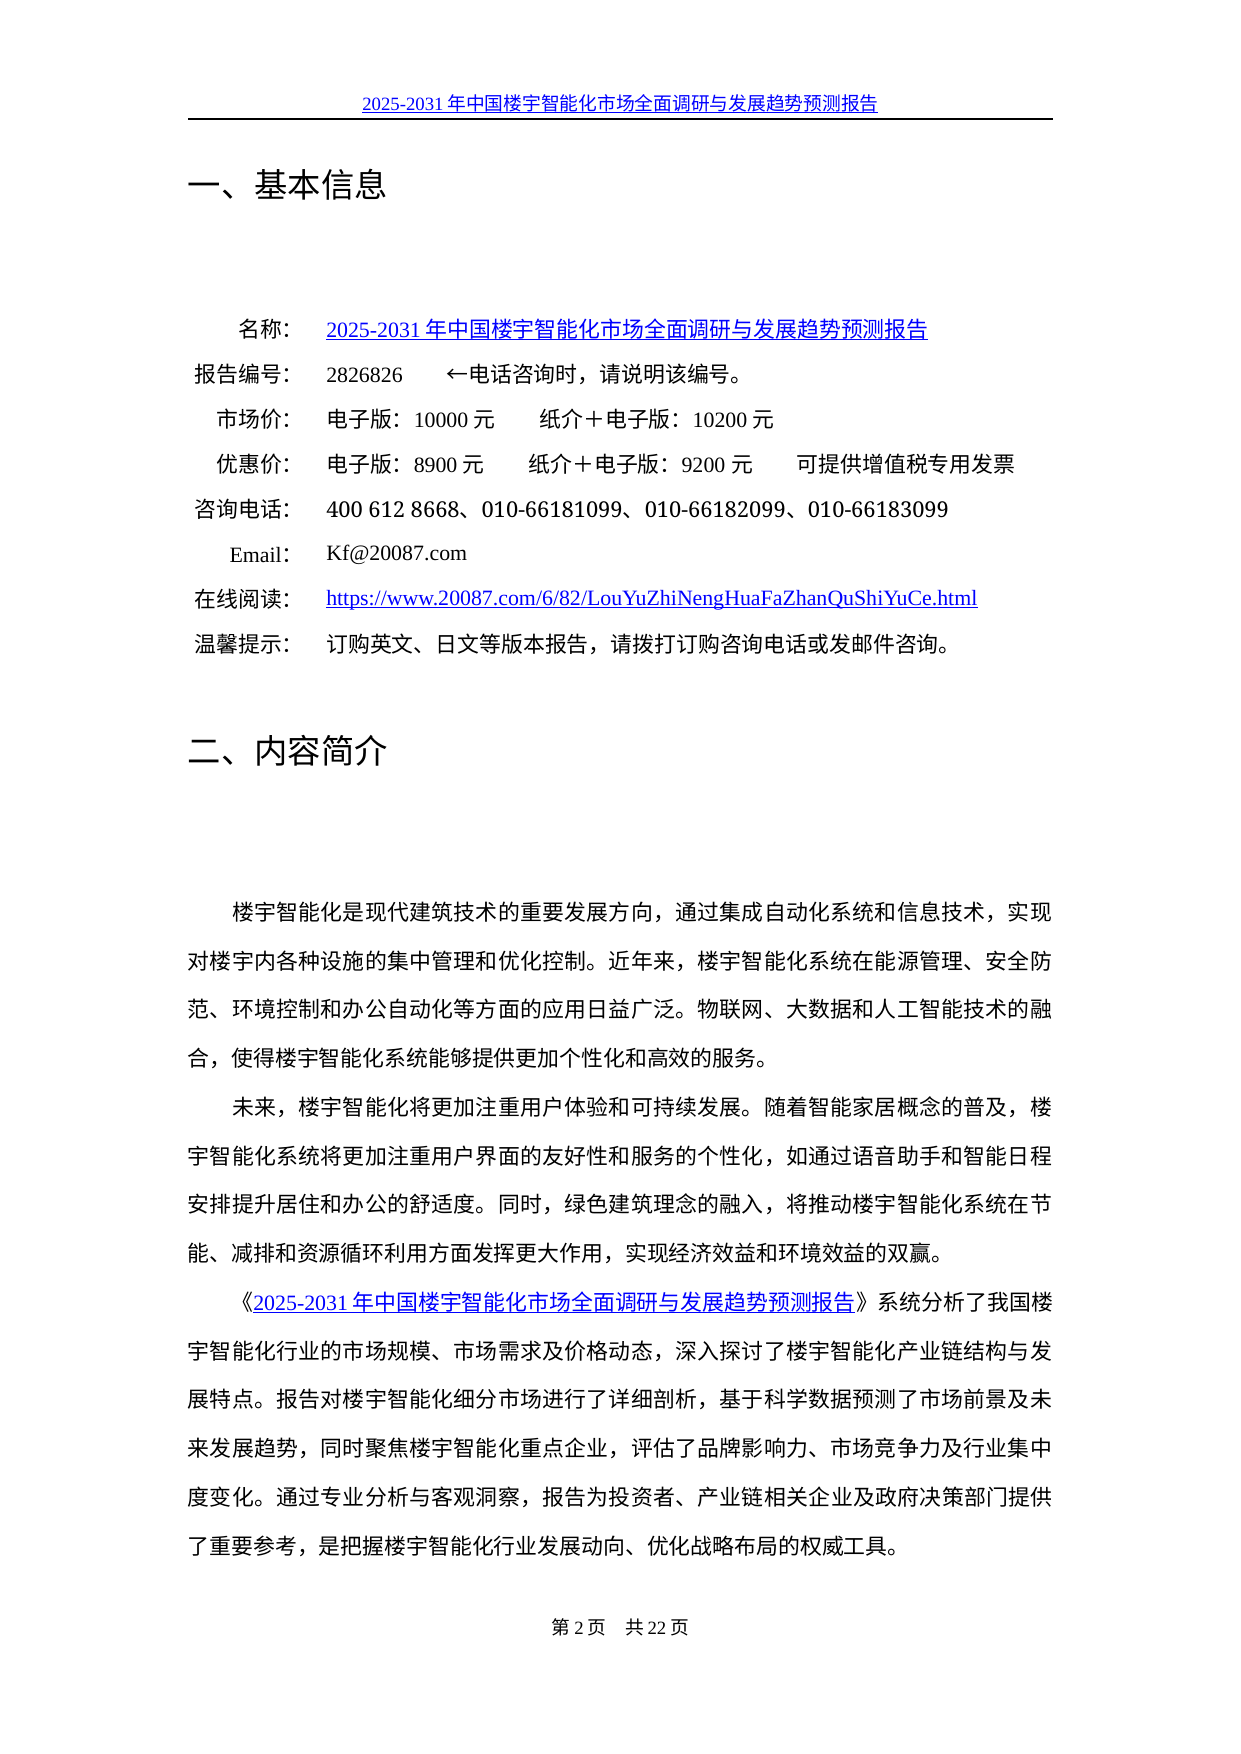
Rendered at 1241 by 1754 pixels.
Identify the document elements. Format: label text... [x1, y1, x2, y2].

table_cell 报告编号： [167, 357, 315, 402]
table_cell Email： [167, 537, 315, 582]
table_header 2025-2031年中国楼宇智能化市场全面调研与发展趋势预测报告 [315, 312, 1073, 357]
table_cell 电子版：10000 元 纸介＋电子版：10200 元 [315, 402, 1073, 447]
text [187, 894, 1053, 1561]
table_cell 在线阅读： [167, 582, 315, 627]
table_cell [315, 582, 1073, 627]
table_cell 订购英文、日文等版本报告，请拨打订购咨询电话或发邮件咨询。 [315, 627, 1073, 672]
table_cell 市场价： [167, 402, 315, 447]
table_cell 咨询电话： [167, 492, 315, 537]
table_header 名称： [167, 312, 315, 357]
title 二、内容简介 [187, 717, 1053, 782]
table_cell 温馨提示： [167, 627, 315, 672]
table_cell 400 612 8668、010-66181099、010-66182099、010-66183099 [315, 492, 1073, 537]
table_cell 优惠价： [167, 447, 315, 492]
title 一、基本信息 [187, 150, 1053, 215]
table_cell 2826826 ←电话咨询时，请说明该编号。 [315, 357, 1073, 402]
table_cell 电子版：8900 元 纸介＋电子版：9200 元 可提供增值税专用发票 [315, 447, 1073, 492]
table_cell Kf@20087.com [315, 537, 1073, 582]
